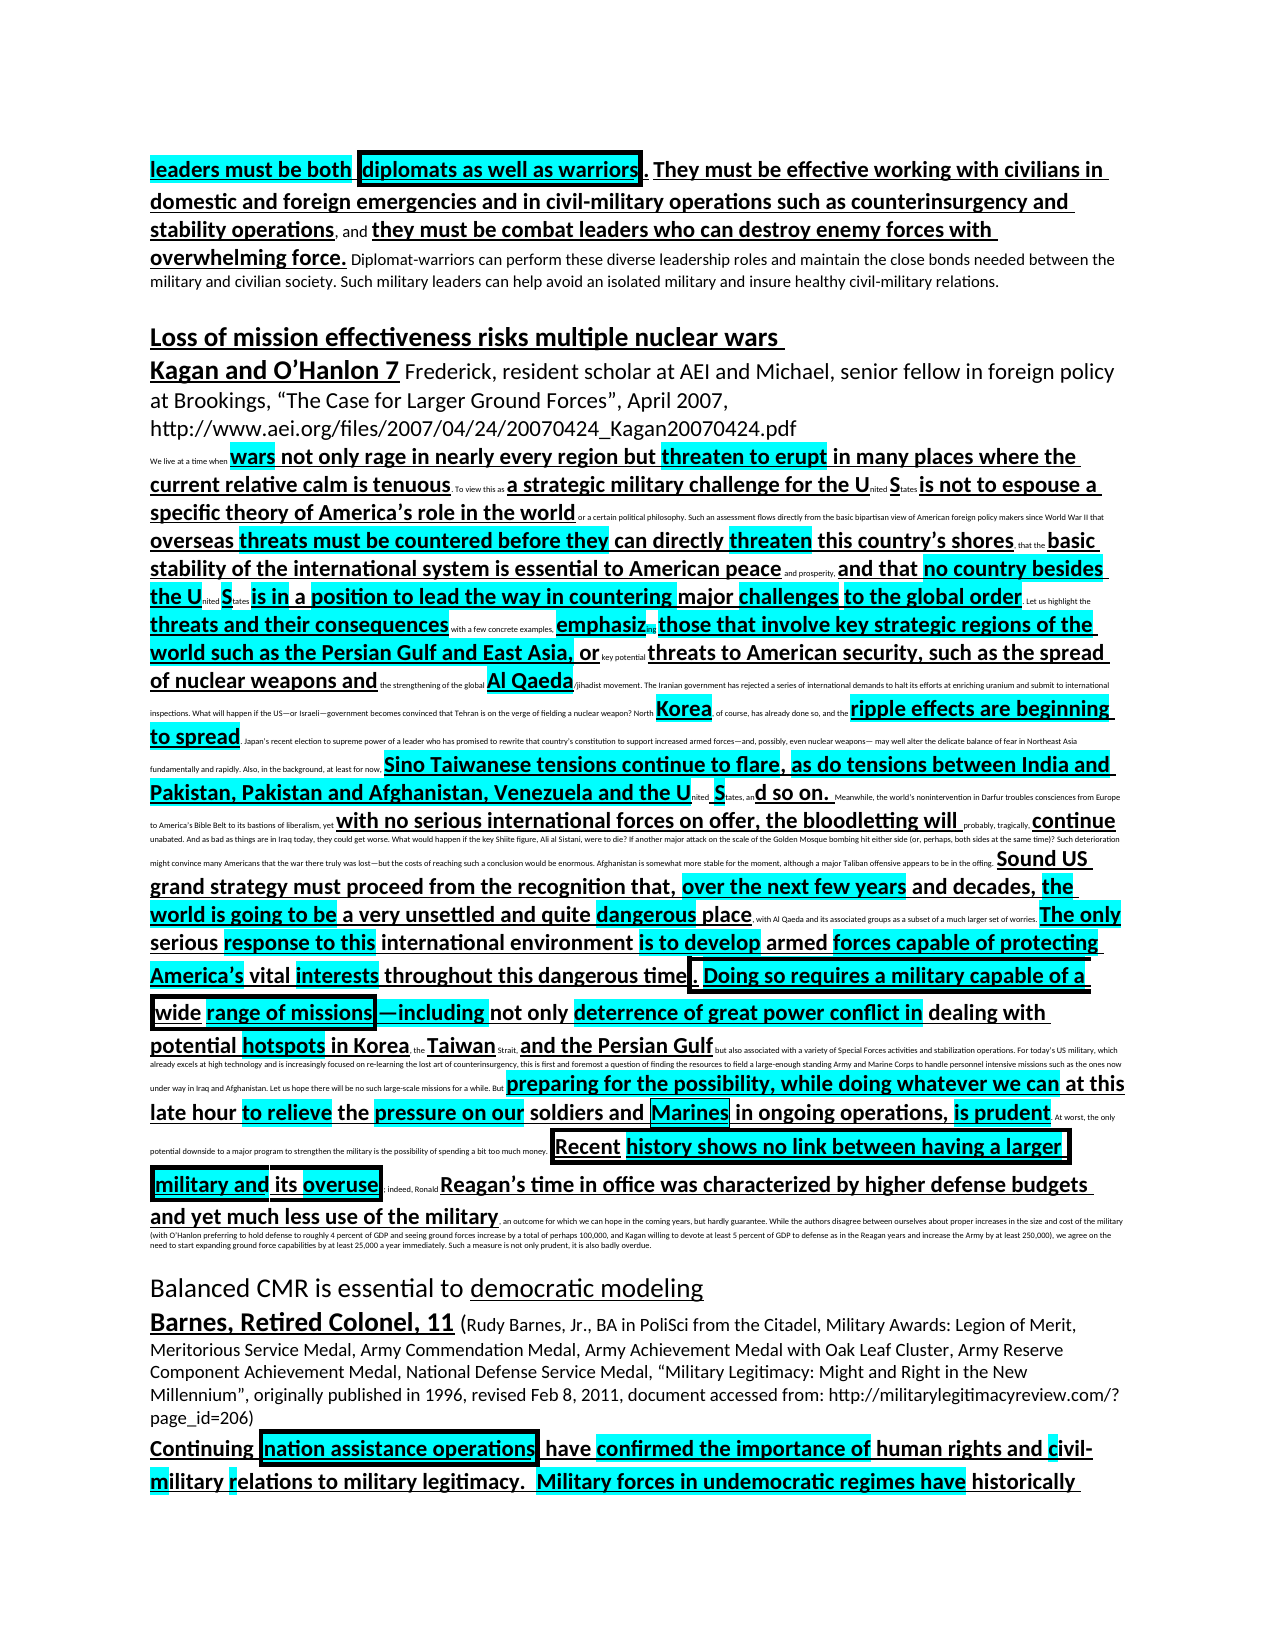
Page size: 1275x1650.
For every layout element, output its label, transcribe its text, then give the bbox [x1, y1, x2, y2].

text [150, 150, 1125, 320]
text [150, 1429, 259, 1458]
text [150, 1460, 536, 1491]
subtitle Balanced CMR is essential to democratic modeling [150, 1272, 1125, 1305]
text Kagan and O’Hanlon 7 Frederick, resident scholar at AEI and Michael, senior fellow in foreign policy at Brookings, “The Case for Larger Ground Forces”, April 2007, http://www.aei.org/files/2007/04/24/20070424_Kagan20070424.pdf [150, 353, 1125, 442]
text Barnes, Retired Colonel, 11 (Rudy Barnes, Jr., BA in PoliSci from the Citadel, Military Awards: Legion of Merit, Meritorious Service Medal, Army Commendation Medal, Army Achievement Medal with Oak Leaf Cluster, Army Reserve Component Achievement Medal, National Defense Service Medal, “Military Legitimacy: Might and Right in the New Millennium”, originally published in 1996, revised Feb 8, 2011, document accessed from: http://militarylegitimacyreview.com/?page_id=206) [150, 1305, 1125, 1429]
text We live at a time when wars not only rage in nearly every region but threaten to erupt in many places where the current relative calm is tenuous. To view this as a strategic military challenge for the United States is not to espouse a specific theory of America’s role in the world or a certain political philosophy. Such an assessment flows directly from the basic bipartisan view of American foreign policy makers since World War II that overseas threats must be countered before they can directly threaten this country’s shores, that the basic stability of the international system is essential to American peace and prosperity, and that no country besides the United States is in a position to lead the way in countering major challenges to the global order. Let us highlight the threats and their consequences with a few concrete examples, emphasizing those that involve key strategic regions of the world such as the Persian Gulf and East Asia, or key potential threats to American security, such as the spread of nuclear weapons and the strengthening of the global Al Qaeda/jihadist movement. The Iranian government has rejected a series of international demands to halt its efforts at enriching uranium and submit to international inspections. What will happen if the US—or Israeli—government becomes convinced that Tehran is on the verge of fielding a nuclear weapon? North Korea, of course, has already done so, and the ripple effects are beginning to spread. Japan’s recent election to supreme power of a leader who has promised to rewrite that country’s constitution to support increased armed forces—and, possibly, even nuclear weapons— may well alter the delicate balance of fear in Northeast Asia fundamentally and rapidly. Also, in the background, at least for now, Sino Taiwanese tensions continue to flare, as do tensions between India and Pakistan, Pakistan and Afghanistan, Venezuela and the United States, and so on. Meanwhile, the world’s nonintervention in Darfur troubles consciences from Europe to America’s Bible Belt to its bastions of liberalism, yet with no serious international forces on offer, the bloodletting will probably, tragically, continue unabated. And as bad as things are in Iraq today, they could get worse. What would happen if the key Shiite figure, Ali al Sistani, were to die? If another major attack on the scale of the Golden Mosque bombing hit either side (or, perhaps, both sides at the same time)? Such deterioration might convince many Americans that the war there truly was lost—but the costs of reaching such a conclusion would be enormous. Afghanistan is somewhat more stable for the moment, although a major Taliban offensive appears to be in the offing. Sound US grand strategy must proceed from the recognition that, over the next few years and decades, the world is going to be a very unsettled and quite dangerous place, with Al Qaeda and its associated groups as a subset of a much larger set of worries. The only serious response to this international environment is to develop armed forces capable of protecting America’s vital interests throughout this dangerous time. Doing so requires a military capable of a wide range of missions—including not only deterrence of great power conflict in dealing with potential hotspots in Korea, the Taiwan Strait, and the Persian Gulf but also associated with a variety of Special Forces activities and stabilization operations. For today’s US military, which already excels at high technology and is increasingly focused on re-learning the lost art of counterinsurgency, this is first and foremost a question of finding the resources to field a large-enough standing Army and Marine Corps to handle personnel intensive missions such as the ones now under way in Iraq and Afghanistan. Let us hope there will be no such large-scale missions for a while. But preparing for the possibility, while doing whatever we can at this late hour to relieve the pressure on our soldiers and Marines in ongoing operations, is prudent. At worst, the only potential downside to a major program to strengthen the military is the possibility of spending a bit too much money. Recent history shows no link between having a larger military and its overuse; indeed, Ronald Reagan’s time in office was characterized by higher defense budgets and yet much less use of the military, an outcome for which we can hope in the coming years, but hardly guarantee. While the authors disagree between ourselves about proper increases in the size and cost of the military (with O’Hanlon preferring to hold defense to roughly 4 percent of GDP and seeing ground forces increase by a total of perhaps 100,000, and Kagan willing to devote at least 5 percent of GDP to defense as in the Reagan years and increase the Army by at least 250,000), we agree on the need to start expanding ground force capabilities by at least 25,000 a year immediately. Such a measure is not only prudent, it is also badly overdue. [150, 442, 1125, 1123]
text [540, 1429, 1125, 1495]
text Loss of mission effectiveness risks multiple nuclear wars [150, 320, 1125, 353]
